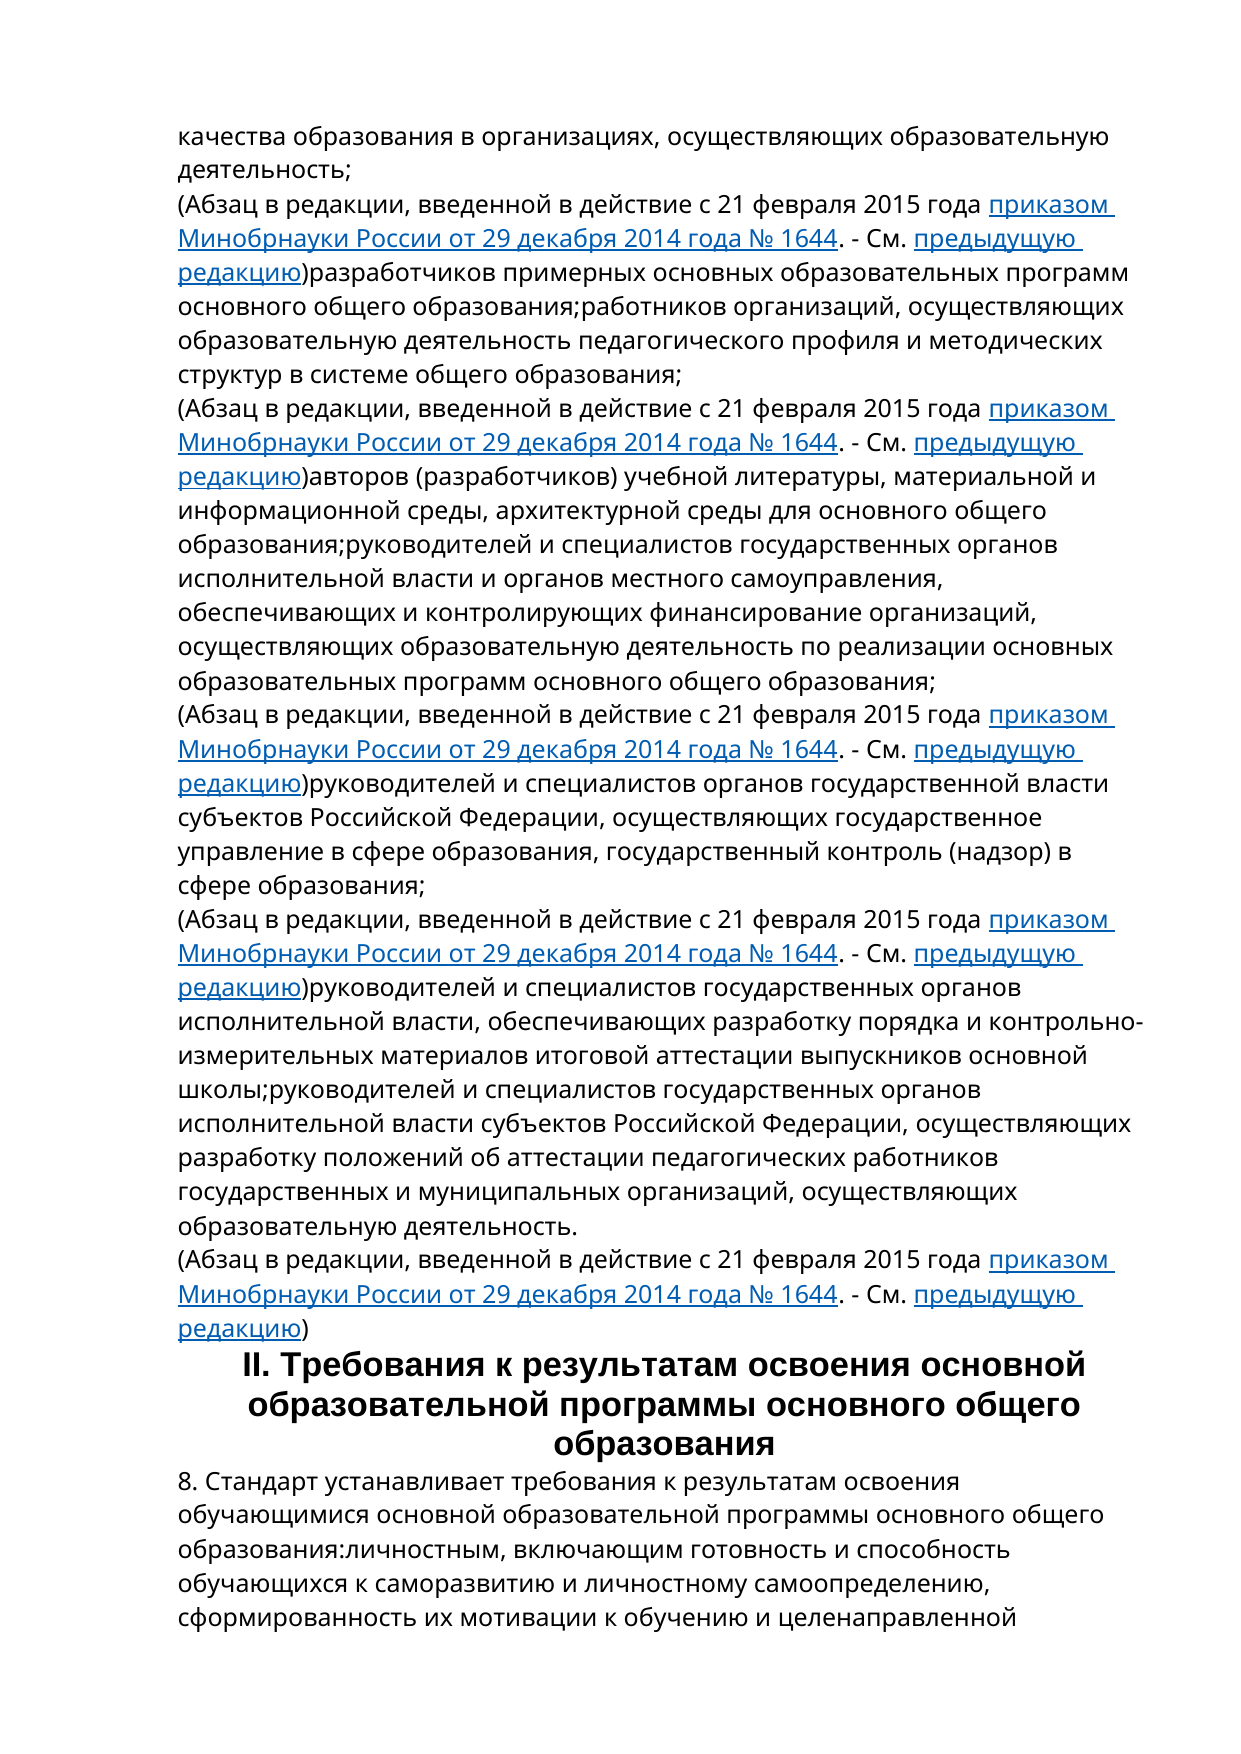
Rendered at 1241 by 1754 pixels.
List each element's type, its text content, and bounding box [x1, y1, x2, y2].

text II. Требования к результатам освоения основной образовательной программы основного общего образования [177, 1344, 1152, 1463]
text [177, 1463, 1152, 1633]
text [177, 118, 1152, 1344]
